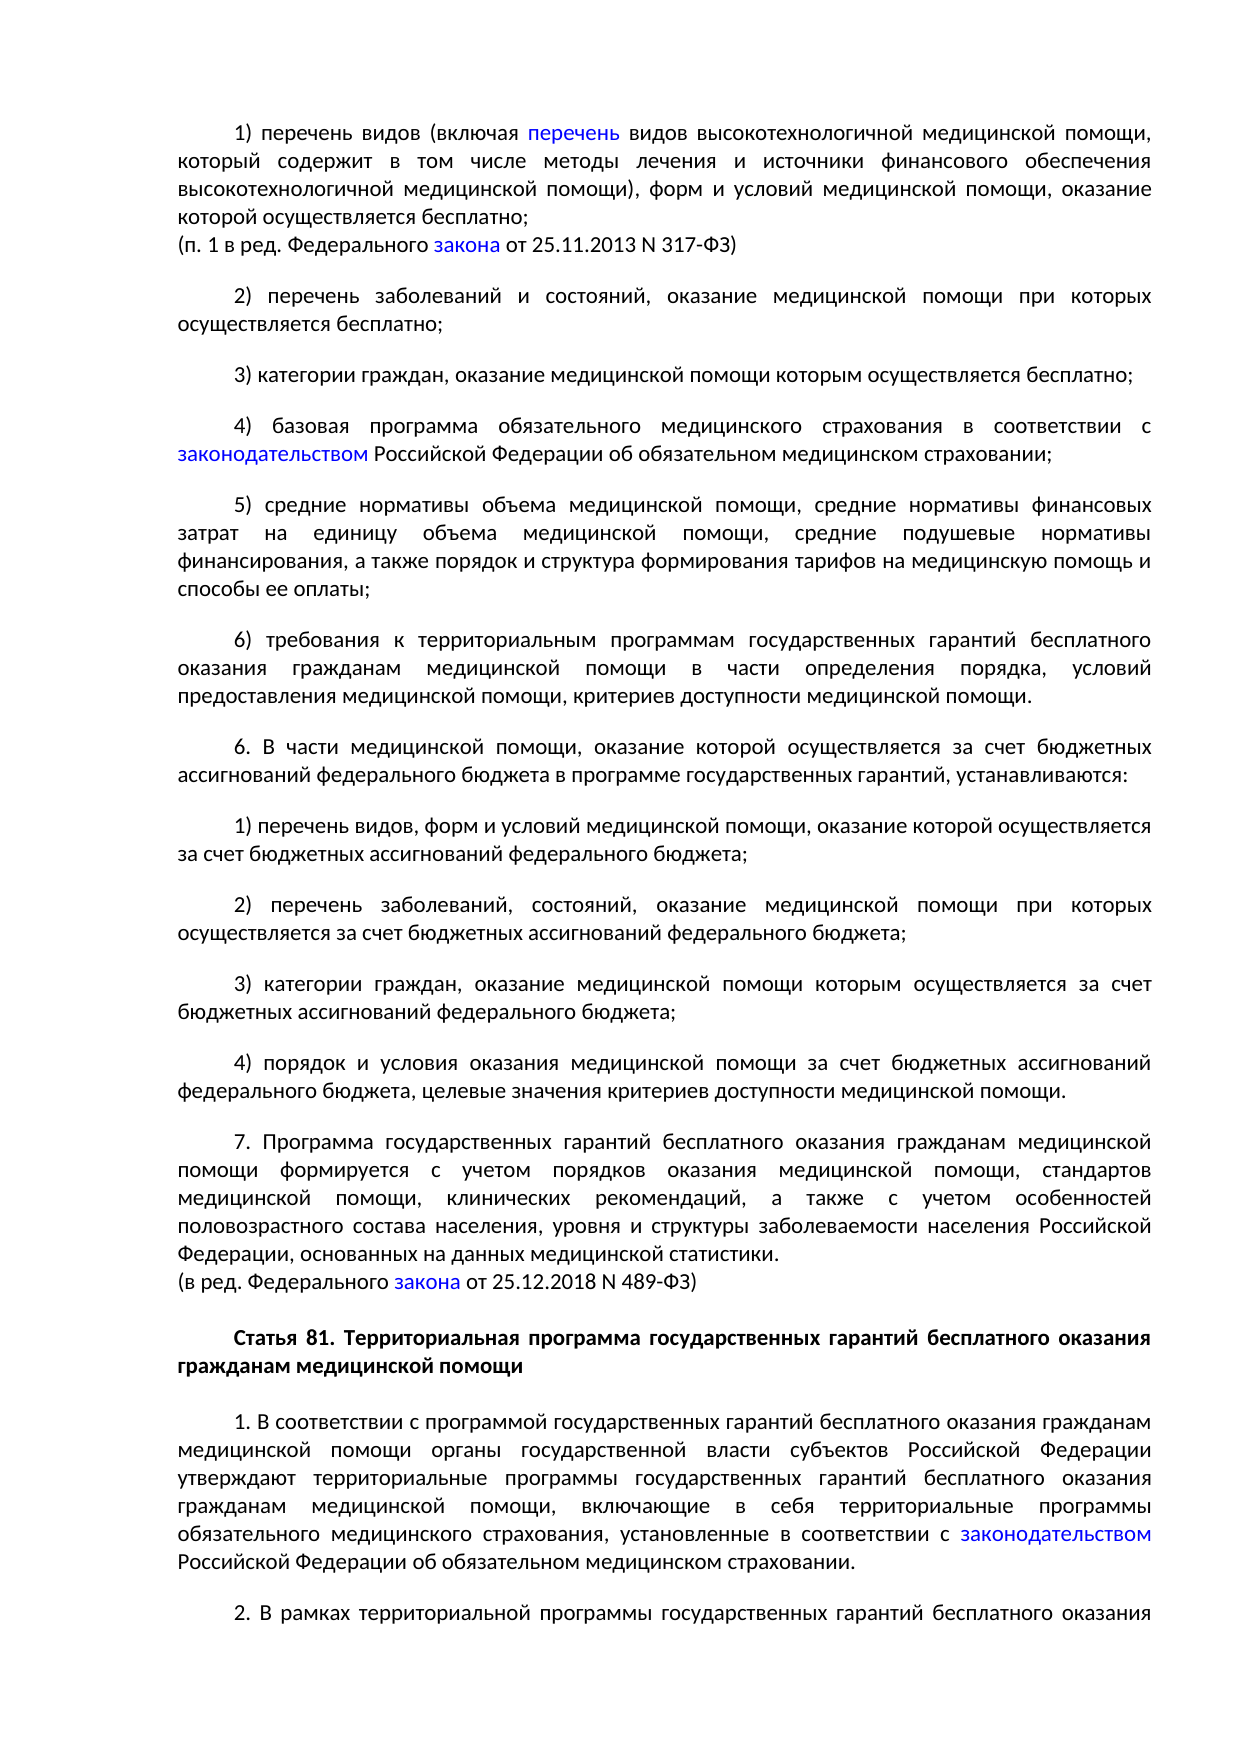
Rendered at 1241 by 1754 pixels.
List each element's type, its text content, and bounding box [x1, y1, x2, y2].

text 3) категории граждан, оказание медицинской помощи которым осуществляется бесплатно; [177, 360, 1152, 388]
text 5) средние нормативы объема медицинской помощи, средние нормативы финансовых затрат на единицу объема медицинской помощи, средние подушевые нормативы финансирования, а также порядок и структура формирования тарифов на медицинскую помощь и способы ее оплаты; [177, 490, 1152, 602]
text (в ред. Федерального закона от 25.12.2018 N 489-ФЗ) [177, 1267, 1152, 1295]
text (п. 1 в ред. Федерального закона от 25.11.2013 N 317-ФЗ) [177, 230, 1152, 258]
text 6) требования к территориальным программам государственных гарантий бесплатного оказания гражданам медицинской помощи в части определения порядка, условий предоставления медицинской помощи, критериев доступности медицинской помощи. [177, 625, 1152, 709]
text 1) перечень видов (включая перечень видов высокотехнологичной медицинской помощи, который содержит в том числе методы лечения и источники финансового обеспечения высокотехнологичной медицинской помощи), форм и условий медицинской помощи, оказание которой осуществляется бесплатно; [177, 118, 1152, 230]
title Статья 81. Территориальная программа государственных гарантий бесплатного оказания гражданам медицинской помощи [177, 1323, 1152, 1379]
text 7. Программа государственных гарантий бесплатного оказания гражданам медицинской помощи формируется с учетом порядков оказания медицинской помощи, стандартов медицинской помощи, клинических рекомендаций, а также с учетом особенностей половозрастного состава населения, уровня и структуры заболеваемости населения Российской Федерации, основанных на данных медицинской статистики. [177, 1127, 1152, 1267]
text 1) перечень видов, форм и условий медицинской помощи, оказание которой осуществляется за счет бюджетных ассигнований федерального бюджета; [177, 811, 1152, 867]
text 1. В соответствии с программой государственных гарантий бесплатного оказания гражданам медицинской помощи органы государственной власти субъектов Российской Федерации утверждают территориальные программы государственных гарантий бесплатного оказания гражданам медицинской помощи, включающие в себя территориальные программы обязательного медицинского страхования, установленные в соответствии с законодательством Российской Федерации об обязательном медицинском страховании. [177, 1407, 1152, 1575]
text 2) перечень заболеваний и состояний, оказание медицинской помощи при которых осуществляется бесплатно; [177, 281, 1152, 337]
text 4) порядок и условия оказания медицинской помощи за счет бюджетных ассигнований федерального бюджета, целевые значения критериев доступности медицинской помощи. [177, 1048, 1152, 1104]
text 4) базовая программа обязательного медицинского страхования в соответствии с законодательством Российской Федерации об обязательном медицинском страховании; [177, 411, 1152, 467]
text 2) перечень заболеваний, состояний, оказание медицинской помощи при которых осуществляется за счет бюджетных ассигнований федерального бюджета; [177, 890, 1152, 946]
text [177, 1598, 1152, 1626]
text 3) категории граждан, оказание медицинской помощи которым осуществляется за счет бюджетных ассигнований федерального бюджета; [177, 969, 1152, 1025]
text 6. В части медицинской помощи, оказание которой осуществляется за счет бюджетных ассигнований федерального бюджета в программе государственных гарантий, устанавливаются: [177, 732, 1152, 788]
